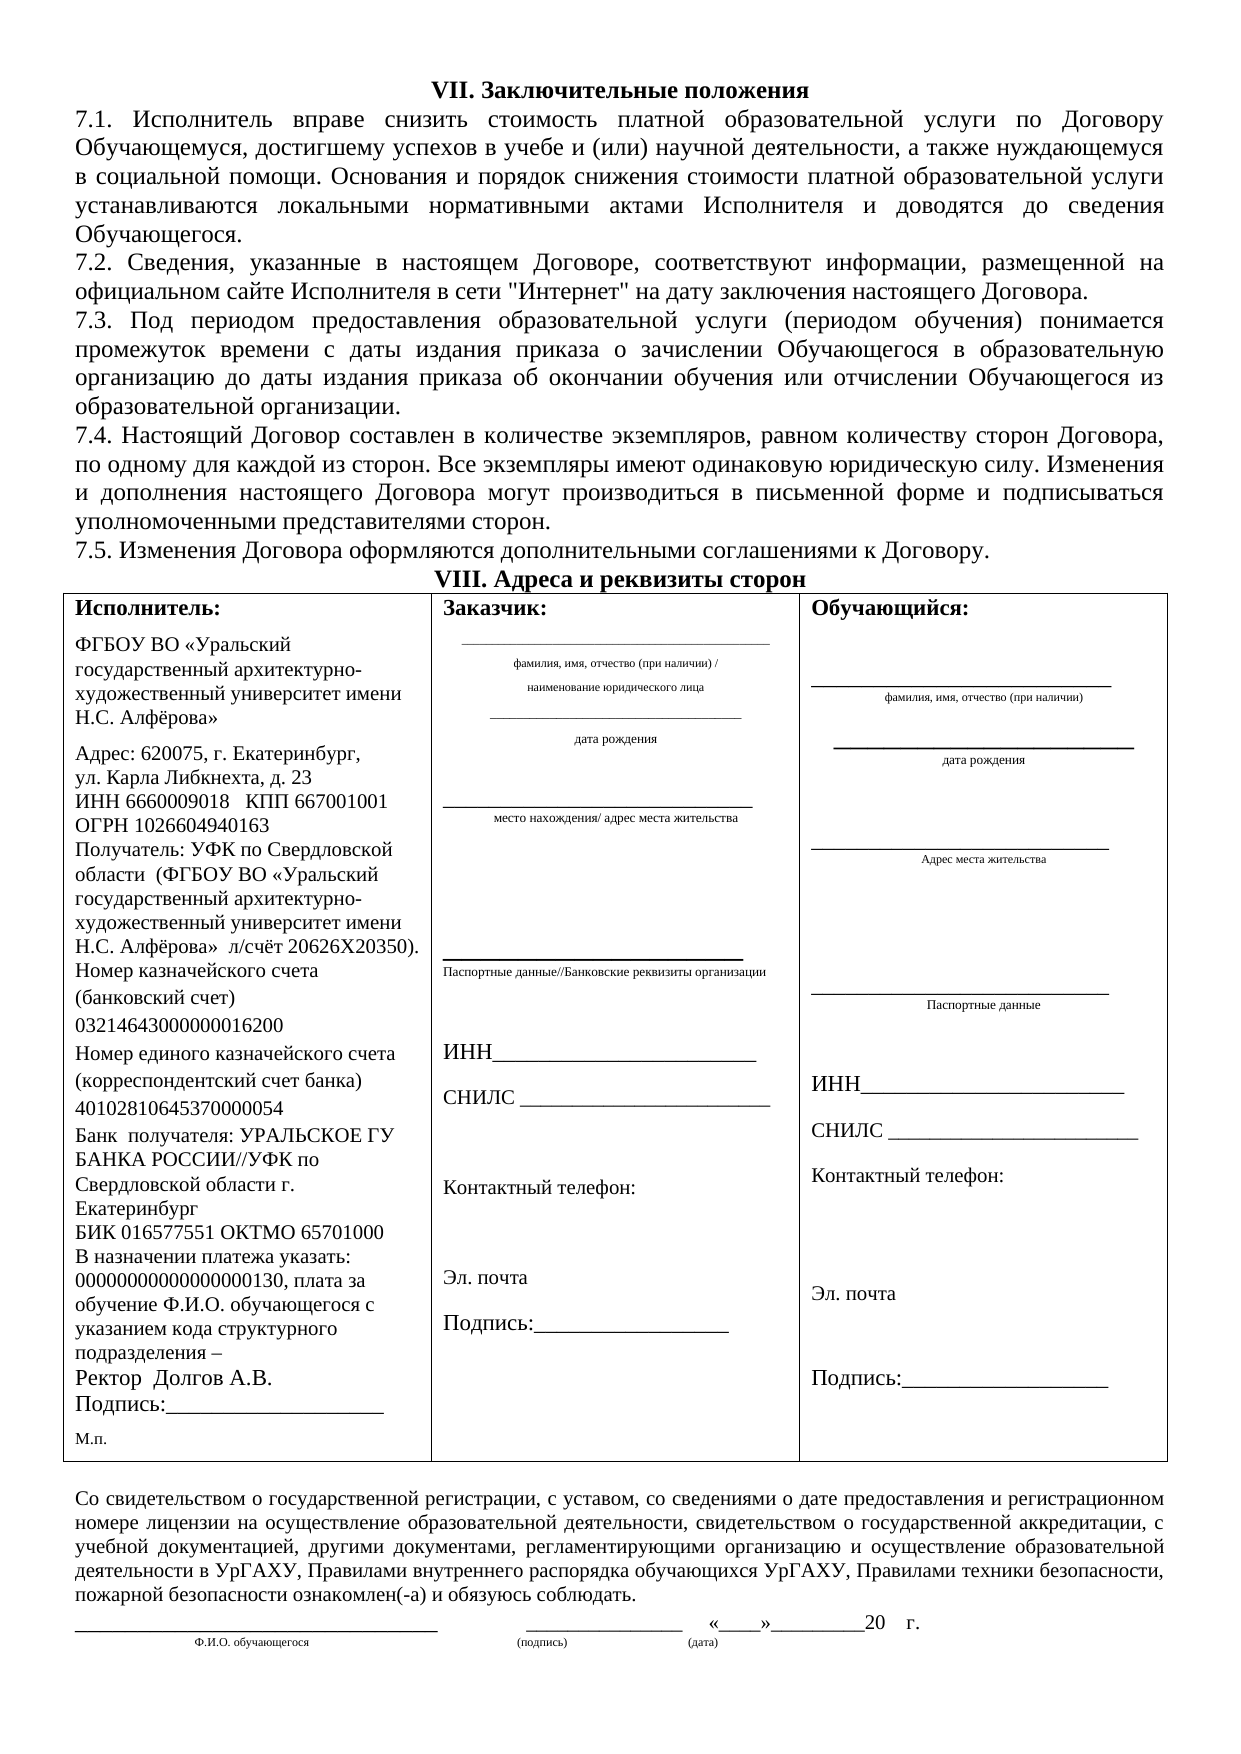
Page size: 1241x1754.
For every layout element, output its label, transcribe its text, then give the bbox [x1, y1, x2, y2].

text Ф.И.О. обучающегося (подпись) (дата) [75, 1635, 1165, 1659]
table_header Исполнитель: ФГБОУ ВО «Уральский государственный архитектурно-художественный университет имени Н.С. Алфёрова» Адрес: 620075, г. Екатеринбург, ул. Карла Либкнехта, д. 23 ИНН 6660009018 КПП 667001001 ОГРН 1026604940163 Получатель: УФК по Свердловской области (ФГБОУ ВО «Уральский государственный архитектурно-художественный университет имени Н.С. Алфёрова» л/счёт 20626Х20350). Номер казначейского счета (банковский счет) 03214643000000016200 Номер единого казначейского счета (корреспондентский счет банка) 40102810645370000054 Банк получателя: УРАЛЬСКОЕ ГУ БАНКА РОССИИ//УФК по Свердловской области г. Екатеринбург БИК 016577551 ОКТМО 65701000 В назначении платежа указать: 00000000000000000130, плата за обучение Ф.И.О. обучающегося с указанием кода структурного подразделения – Ректор Долгов А.В. Подпись:___________________ М.п. [64, 594, 431, 1461]
text VIII. Адреса и реквизиты сторон [75, 564, 1165, 592]
text Со свидетельством о государственной регистрации, с уставом, со сведениями о дате предоставления и регистрационном номере лицензии на осуществление образовательной деятельности, свидетельством о государственной аккредитации, с учебной документацией, другими документами, регламентирующими организацию и осуществление образовательной деятельности в УрГАХУ, Правилами внутреннего распорядка обучающихся УрГАХУ, Правилами техники безопасности, пожарной безопасности ознакомлен(-а) и обязуюсь соблюдать. [75, 1486, 1165, 1606]
text 7.4. Настоящий Договор составлен в количестве экземпляров, равном количеству сторон Договора, по одному для каждой из сторон. Все экземпляры имеют одинаковую юридическую силу. Изменения и дополнения настоящего Договора могут производиться в письменной форме и подписываться уполномоченными представителями сторон. [75, 420, 1165, 535]
text 7.5. Изменения Договора оформляются дополнительными соглашениями к Договору. [75, 535, 1165, 564]
text 7.1. Исполнитель вправе снизить стоимость платной образовательной услуги по Договору Обучающемуся, достигшему успехов в учебе и (или) научной деятельности, а также нуждающемуся в социальной помощи. Основания и порядок снижения стоимости платной образовательной услуги устанавливаются локальными нормативными актами Исполнителя и доводятся до сведения Обучающегося. [75, 104, 1165, 247]
text 7.2. Сведения, указанные в настоящем Договоре, соответствуют информации, размещенной на официальном сайте Исполнителя в сети "Интернет" на дату заключения настоящего Договора. [75, 247, 1165, 305]
text VII. Заключительные положения [75, 75, 1165, 104]
table_header Обучающийся: ________________________ фамилия, имя, отчество (при наличии) __________________ дата рождения __________________________ Адрес места жительства __________________________ Паспортные данные ИНН_______________________ СНИЛС ________________________ Контактный телефон: Эл. почта Подпись:__________________ [800, 594, 1167, 1461]
text 7.3. Под периодом предоставления образовательной услуги (периодом обучения) понимается промежуток времени с даты издания приказа о зачислении Обучающегося в образовательную организацию до даты издания приказа об окончании обучения или отчислении Обучающегося из образовательной организации. [75, 305, 1165, 420]
table_header Заказчик: ___________________________________________________ фамилия, имя, отчество (при наличии) / наименование юридического лица ______________________________________ дата рождения ___________________________ место нахождения/ адрес места жительства ________________ Паспортные данные//Банковские реквизиты организации ИНН_______________________ СНИЛС ________________________ Контактный телефон: Эл. почта Подпись:_________________ [432, 594, 799, 1461]
text _____________________________ _______________ «____»_________20 г. [75, 1606, 1165, 1635]
